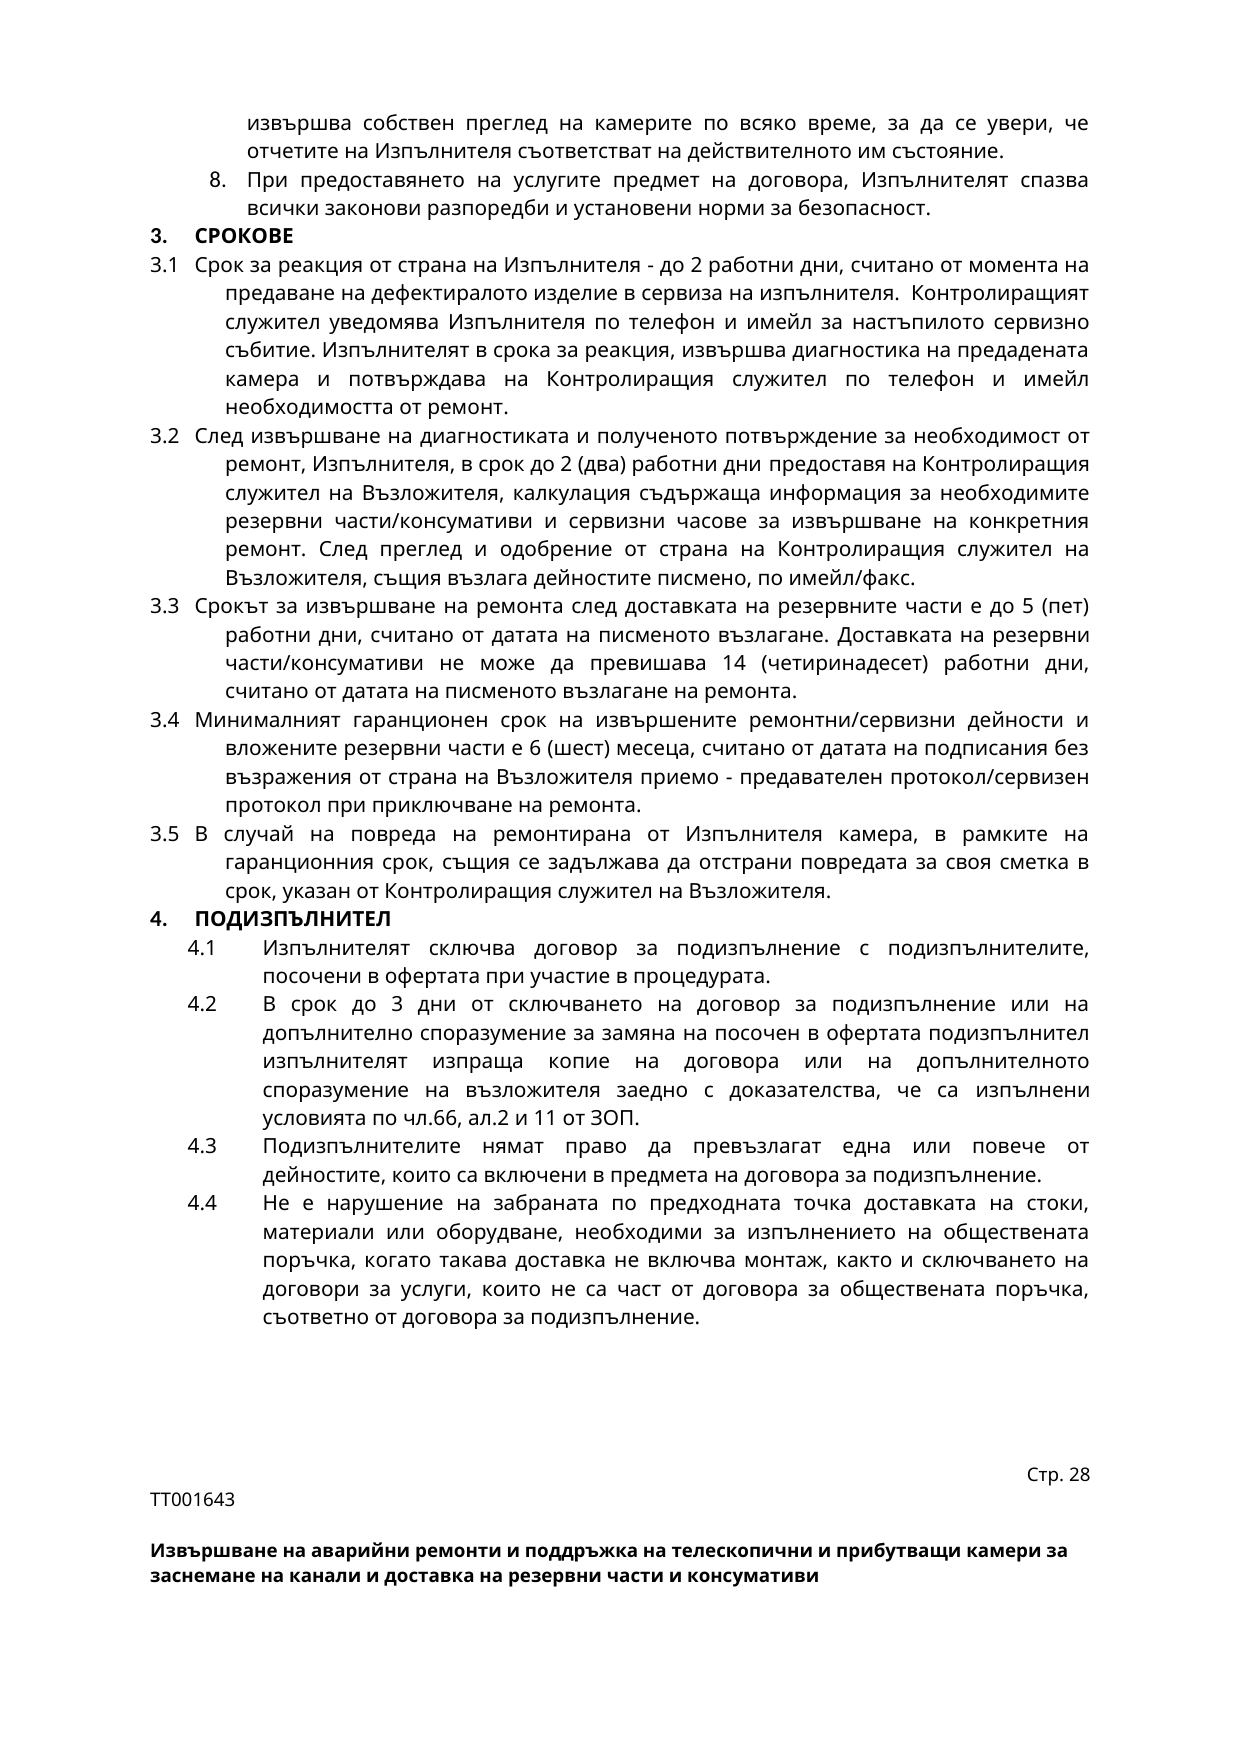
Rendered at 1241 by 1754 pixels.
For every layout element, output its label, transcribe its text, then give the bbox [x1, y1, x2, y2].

list ПОДИЗПЪЛНИТЕЛ [150, 904, 1090, 933]
list Изпълнителят сключва договор за подизпълнение с подизпълнителите, посочени в офертата при участие в процедурата. [187, 933, 1090, 989]
list Не е нарушение на забраната по предходната точка доставката на стоки, материали или оборудване, необходими за изпълнението на обществената поръчка, когато такава доставка не включва монтаж, както и сключването на договори за услуги, които не са част от договора за обществената поръчка, съответно от договора за подизпълнение. [187, 1188, 1090, 1331]
list Срокът за извършване на ремонта след доставката на резервните части е до 5 (пет) работни дни, считано от датата на писменото възлагане. Доставката на резервни части/консумативи не може да превишава 14 (четиринадесет) работни дни, считано от датата на писменото възлагане на ремонта. [150, 591, 1090, 705]
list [209, 108, 1090, 165]
list При предоставянето на услугите предмет на договора, Изпълнителят спазва всички законови разпоредби и установени норми за безопасност. [209, 165, 1090, 222]
list Минималният гаранционен срок на извършените ремонтни/сервизни дейности и вложените резервни части е 6 (шест) месеца, считано от датата на подписания без възражения от страна на Възложителя приемо - предавателен протокол/сервизен протокол при приключване на ремонта. [150, 705, 1090, 819]
list В случай на повреда на ремонтирана от Изпълнителя камера, в рамките на гаранционния срок, същия се задължава да отстрани повредата за своя сметка в срок, указан от Контролиращия служител на Възложителя. [150, 819, 1090, 904]
list СРОКОВЕ [150, 222, 1090, 250]
list В срок до 3 дни от сключването на договор за подизпълнение или на допълнително споразумение за замяна на посочен в офертата подизпълнител изпълнителят изпраща копие на договора или на допълнителното споразумение на възложителя заедно с доказателства, че са изпълнени условията по чл.66, ал.2 и 11 от ЗОП. [187, 989, 1090, 1132]
list Срок за реакция от страна на Изпълнителя - до 2 работни дни, считано от момента на предаване на дефектиралото изделие в сервиза на изпълнителя. Контролиращият служител уведомява Изпълнителя по телефон и имейл за настъпилото сервизно събитие. Изпълнителят в срока за реакция, извършва диагностика на предадената камера и потвърждава на Контролиращия служител по телефон и имейл необходимостта от ремонт. [150, 250, 1090, 421]
list След извършване на диагностиката и полученото потвърждение за необходимост от ремонт, Изпълнителя, в срок до 2 (два) работни дни предоставя на Контролиращия служител на Възложителя, калкулация съдържаща информация за необходимите резервни части/консумативи и сервизни часове за извършване на конкретния ремонт. След преглед и одобрение от страна на Контролиращия служител на Възложителя, същия възлага дейностите писмено, по имейл/факс. [150, 421, 1090, 591]
list Подизпълнителите нямат право да превъзлагат една или повече от дейностите, които са включени в предмета на договора за подизпълнение. [187, 1132, 1090, 1188]
